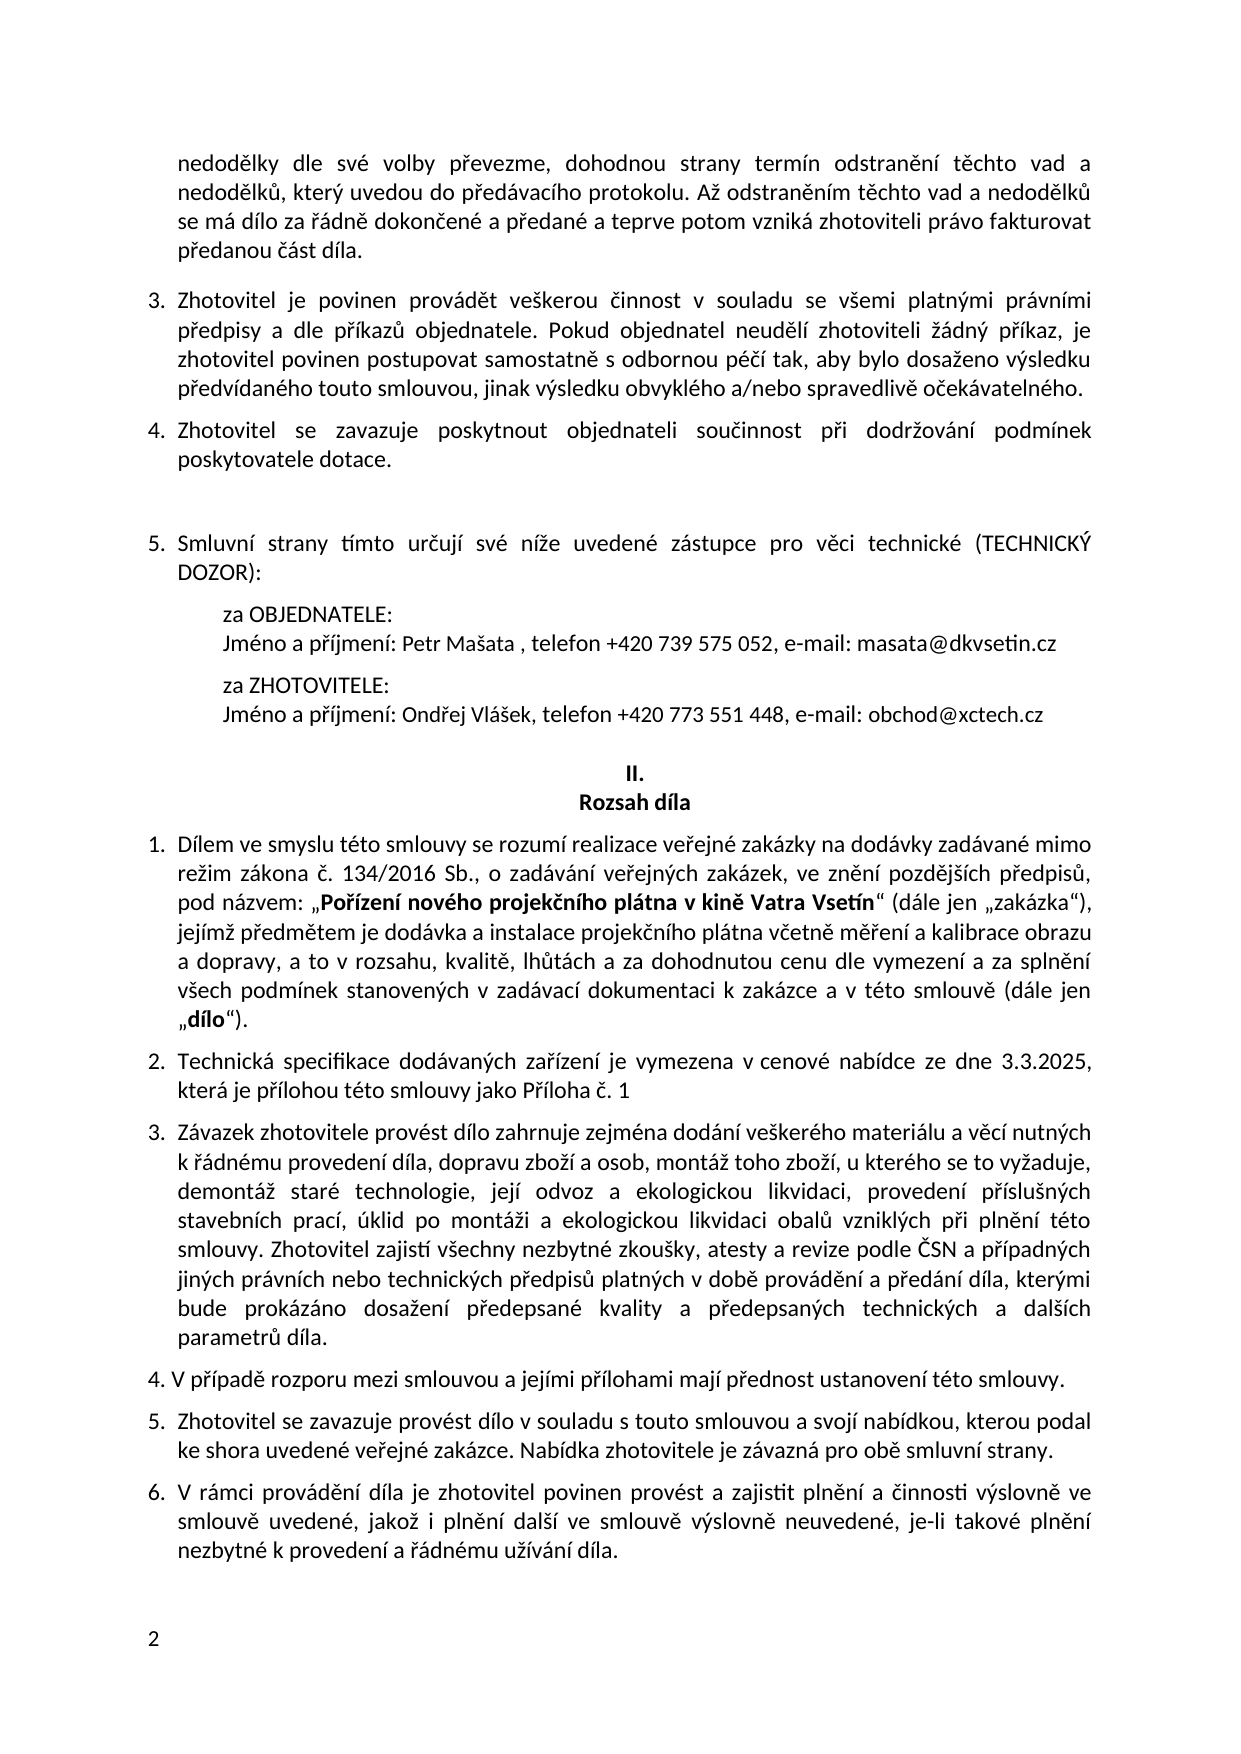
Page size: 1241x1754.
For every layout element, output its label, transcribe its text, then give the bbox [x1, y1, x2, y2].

text Jméno a příjmení: Petr Mašata , telefon +420 739 575 052, e-mail: masata@dkvsetin.cz [223, 628, 1093, 657]
list Smluvní strany tímto určují své níže uvedené zástupce pro věci technické (TECHNICKÝ DOZOR): [148, 528, 1093, 586]
list Zhotovitel je povinen provádět veškerou činnost v souladu se všemi platnými právními předpisy a dle příkazů objednatele. Pokud objednatel neudělí zhotoviteli žádný příkaz, je zhotovitel povinen postupovat samostatně s odbornou péčí tak, aby bylo dosaženo výsledku předvídaného touto smlouvou, jinak výsledku obvyklého a/nebo spravedlivě očekávatelného. [148, 286, 1093, 403]
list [148, 148, 1093, 265]
text za ZHOTOVITELE: [223, 670, 1093, 699]
text Jméno a příjmení: Ondřej Vlášek, telefon +420 773 551 448, e-mail: obchod@xctech.cz [223, 699, 1093, 728]
text 6. V rámci provádění díla je zhotovitel povinen provést a zajistit plnění a činnosti výslovně ve smlouvě uvedené, jakož i plnění další ve smlouvě výslovně neuvedené, je-li takové plnění nezbytné k provedení a řádnému užívání díla. [148, 1477, 1093, 1564]
text za OBJEDNATELE: [223, 599, 1093, 628]
text II. [177, 758, 1093, 787]
list Zhotovitel se zavazuje poskytnout objednateli součinnost při dodržování podmínek poskytovatele dotace. [148, 415, 1093, 474]
text 5. Zhotovitel se zavazuje provést dílo v souladu s touto smlouvou a svojí nabídkou, kterou podal ke shora uvedené veřejné zakázce. Nabídka zhotovitele je závazná pro obě smluvní strany. [148, 1406, 1093, 1464]
text 4. V případě rozporu mezi smlouvou a jejími přílohami mají přednost ustanovení této smlouvy. [148, 1364, 1093, 1393]
text 2. Technická specifikace dodávaných zařízení je vymezena v cenové nabídce ze dne 3.3.2025, která je přílohou této smlouvy jako Příloha č. 1 [148, 1046, 1093, 1105]
text 3. Závazek zhotovitele provést dílo zahrnuje zejména dodání veškerého materiálu a věcí nutných k řádnému provedení díla, dopravu zboží a osob, montáž toho zboží, u kterého se to vyžaduje, demontáž staré technologie, její odvoz a ekologickou likvidaci, provedení příslušných stavebních prací, úklid po montáži a ekologickou likvidaci obalů vzniklých při plnění této smlouvy. Zhotovitel zajistí všechny nezbytné zkoušky, atesty a revize podle ČSN a případných jiných právních nebo technických předpisů platných v době provádění a předání díla, kterými bude prokázáno dosažení předepsané kvality a předepsaných technických a dalších parametrů díla. [148, 1117, 1093, 1351]
text 1. Dílem ve smyslu této smlouvy se rozumí realizace veřejné zakázky na dodávky zadávané mimo režim zákona č. 134/2016 Sb., o zadávání veřejných zakázek, ve znění pozdějších předpisů, pod názvem: „Pořízení nového projekčního plátna v kině Vatra Vsetín“ (dále jen „zakázka“), jejímž předmětem je dodávka a instalace projekčního plátna včetně měření a kalibrace obrazu a dopravy, a to v rozsahu, kvalitě, lhůtách a za dohodnutou cenu dle vymezení a za splnění všech podmínek stanovených v zadávací dokumentaci k zakázce a v této smlouvě (dále jen „dílo“). [148, 829, 1093, 1034]
text Rozsah díla [177, 787, 1093, 816]
